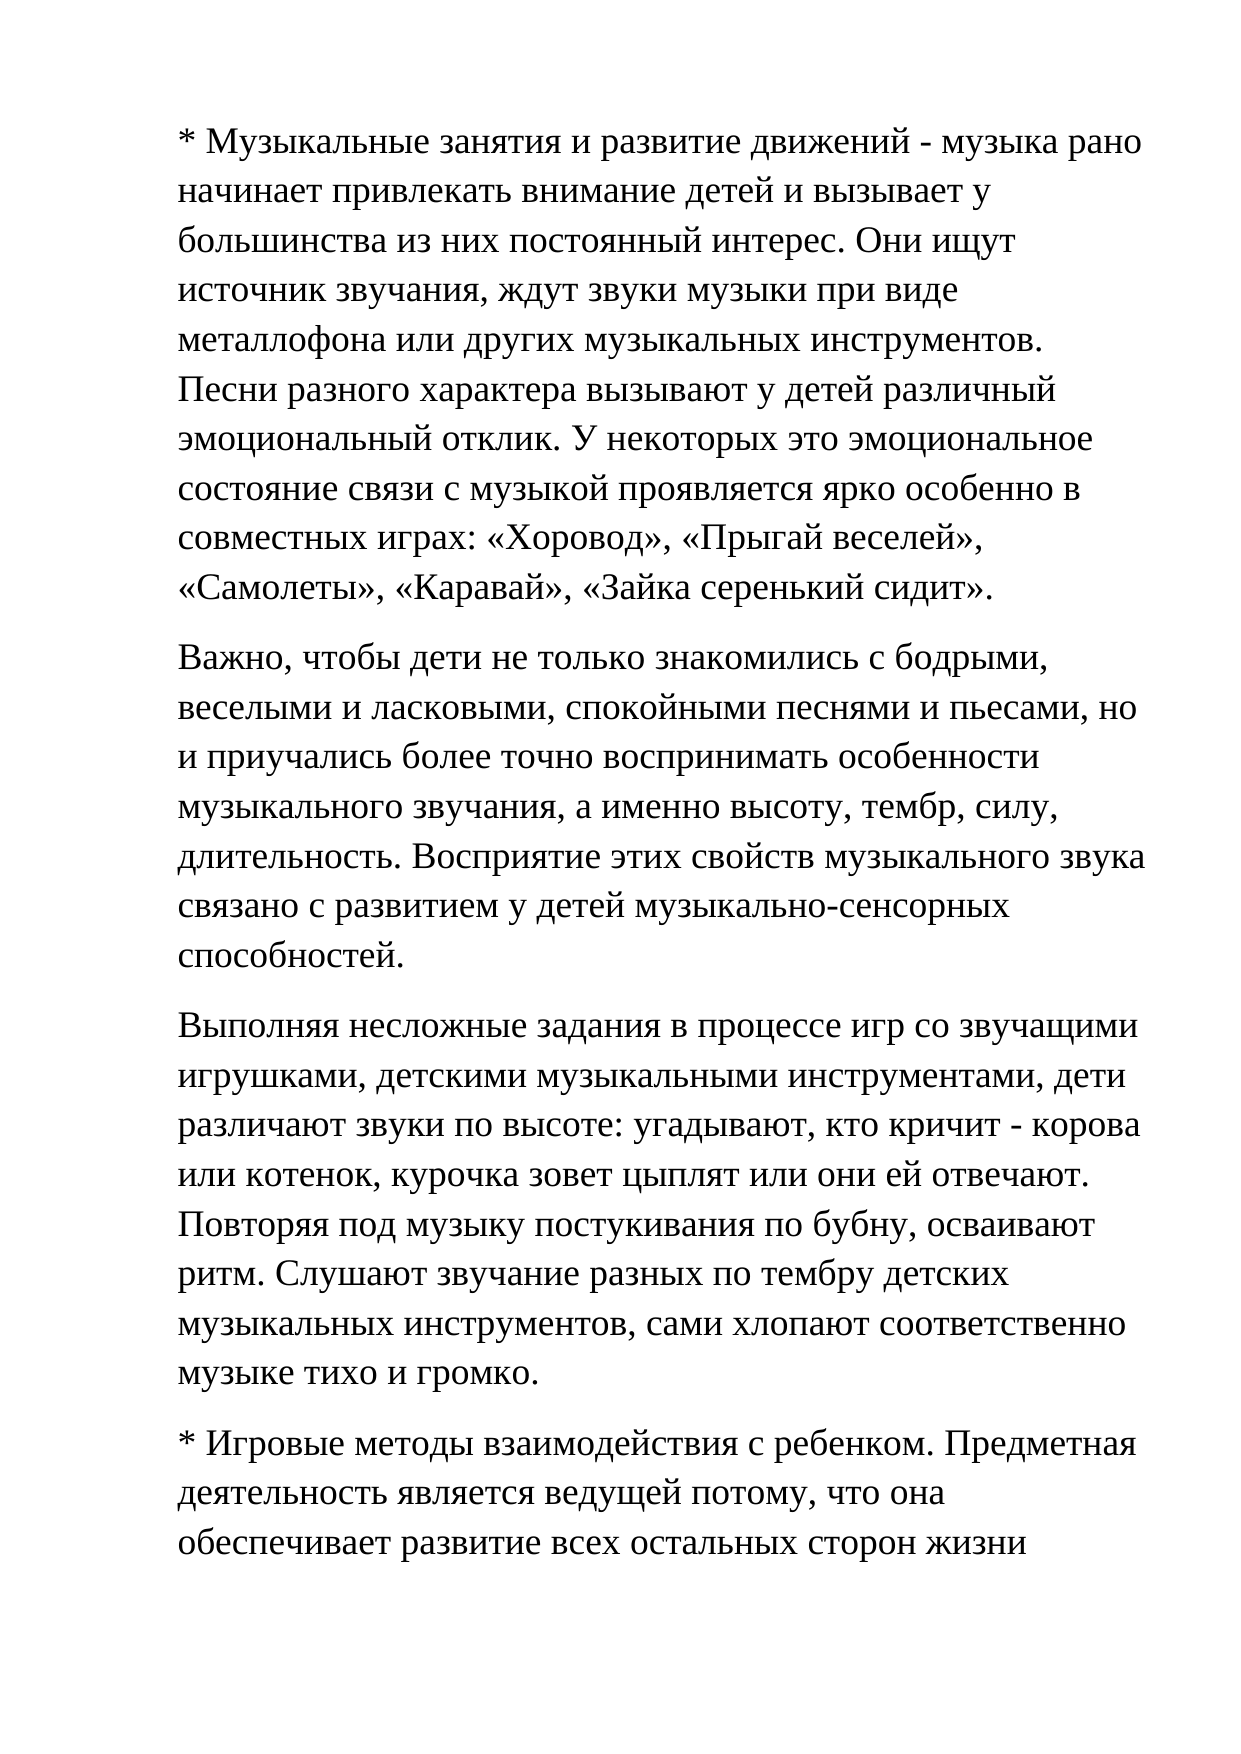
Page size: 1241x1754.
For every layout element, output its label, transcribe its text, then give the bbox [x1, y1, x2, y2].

text Выполняя несложные задания в процессе игр со звучащими игрушками, детскими музыкальными инструментами, дети различают звуки по высоте: угадывают, кто кричит - корова или котенок, курочка зовет цыплят или они ей отвечают. Повторяя под музыку постукивания по бубну, осваивают ритм. Слушают звучание разных по тембру детских музыкальных инструментов, сами хлопают соответственно музыке тихо и громко. [177, 1003, 1152, 1393]
text Важно, чтобы дети не только знакомились с бодрыми, веселыми и ласковыми, спокойными песнями и пьесами, но и приучались более точно воспринимать особенности музыкального звучания, а именно высоту, тембр, силу, длительность. Восприятие этих свойств музыкального звука связано с развитием у детей музыкально-сенсорных способностей. [177, 635, 1152, 975]
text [177, 1420, 1152, 1562]
text * Музыкальные занятия и развитие движений - музыка рано начинает привлекать внимание детей и вызывает у большинства из них постоянный интерес. Они ищут источник звучания, ждут звуки музыки при виде металлофона или других музыкальных инструментов. Песни разного характера вызывают у детей различный эмоциональный отклик. У некоторых это эмоциональное состояние связи с музыкой проявляется ярко особенно в совместных играх: «Хоровод», «Прыгай веселей», «Самолеты», «Каравай», «Зайка серенький сидит». [177, 118, 1152, 607]
